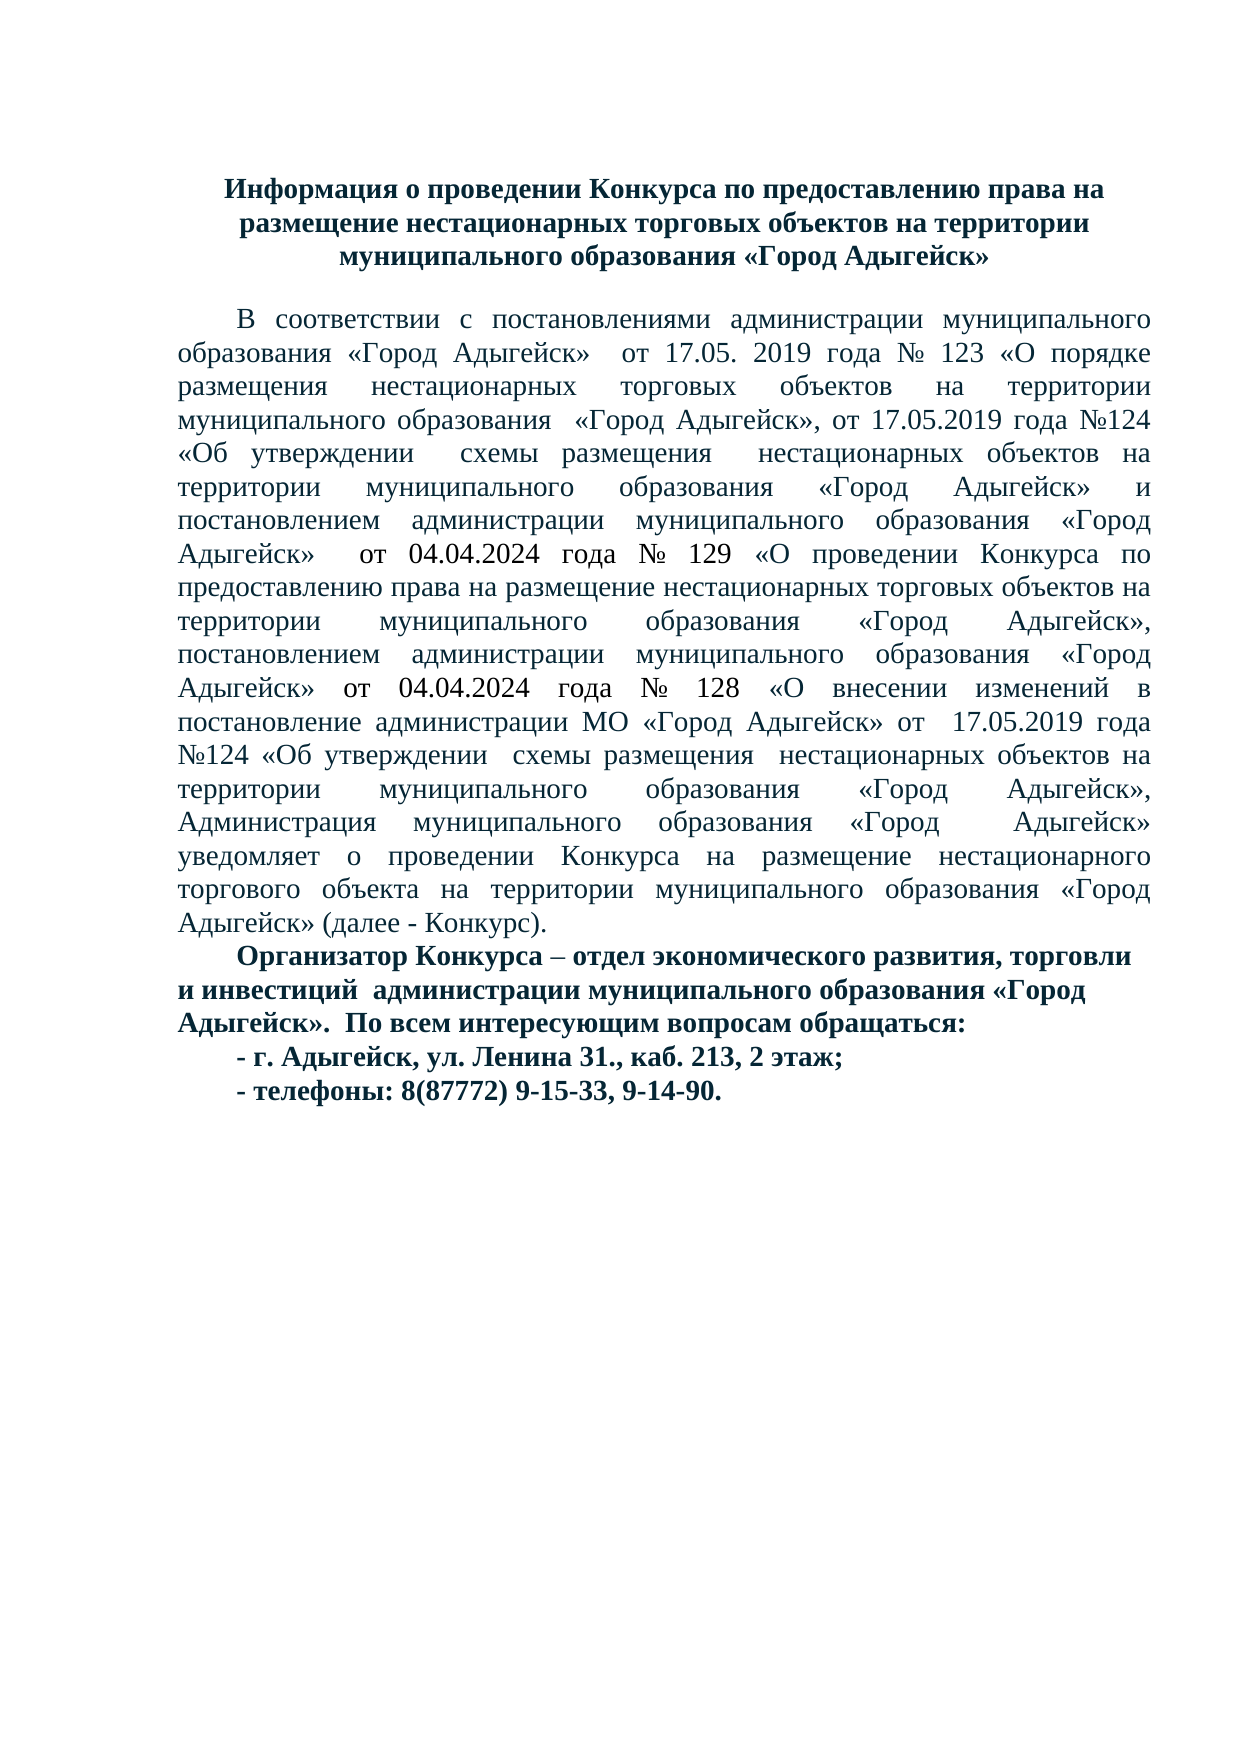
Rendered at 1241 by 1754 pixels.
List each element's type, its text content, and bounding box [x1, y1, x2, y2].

text - г. Адыгейск, ул. Ленина 31., каб. 213, 2 этаж; [177, 1039, 1152, 1073]
text - телефоны: 8(87772) 9-15-33, 9-14-90. [177, 1073, 1152, 1106]
text Информация о проведении Конкурса по предоставлению права на размещение нестационарных торговых объектов на территории муниципального образования «Город Адыгейск» [177, 171, 1152, 272]
text В соответствии с постановлениями администрации муниципального образования «Город Адыгейск» от 17.05. 2019 года № 123 «О порядке размещения нестационарных торговых объектов на территории муниципального образования «Город Адыгейск», от 17.05.2019 года №124 «Об утверждении схемы размещения нестационарных объектов на территории муниципального образования «Город Адыгейск» и постановлением администрации муниципального образования «Город Адыгейск» от 04.04.2024 года № 129 «О проведении Конкурса по предоставлению права на размещение нестационарных торговых объектов на территории муниципального образования «Город Адыгейск», постановлением администрации муниципального образования «Город Адыгейск» от 04.04.2024 года № 128 «О внесении изменений в постановление администрации МО «Город Адыгейск» от 17.05.2019 года №124 «Об утверждении схемы размещения нестационарных объектов на территории муниципального образования «Город Адыгейск», Администрация муниципального образования «Город Адыгейск» уведомляет о проведении Конкурса на размещение нестационарного торгового объекта на территории муниципального образования «Город Адыгейск» (далее - Конкурс). [177, 301, 1152, 938]
text Организатор Конкурса – отдел экономического развития, торговли и инвестиций администрации муниципального образования «Город Адыгейск». По всем интересующим вопросам обращаться: [177, 938, 1152, 1039]
